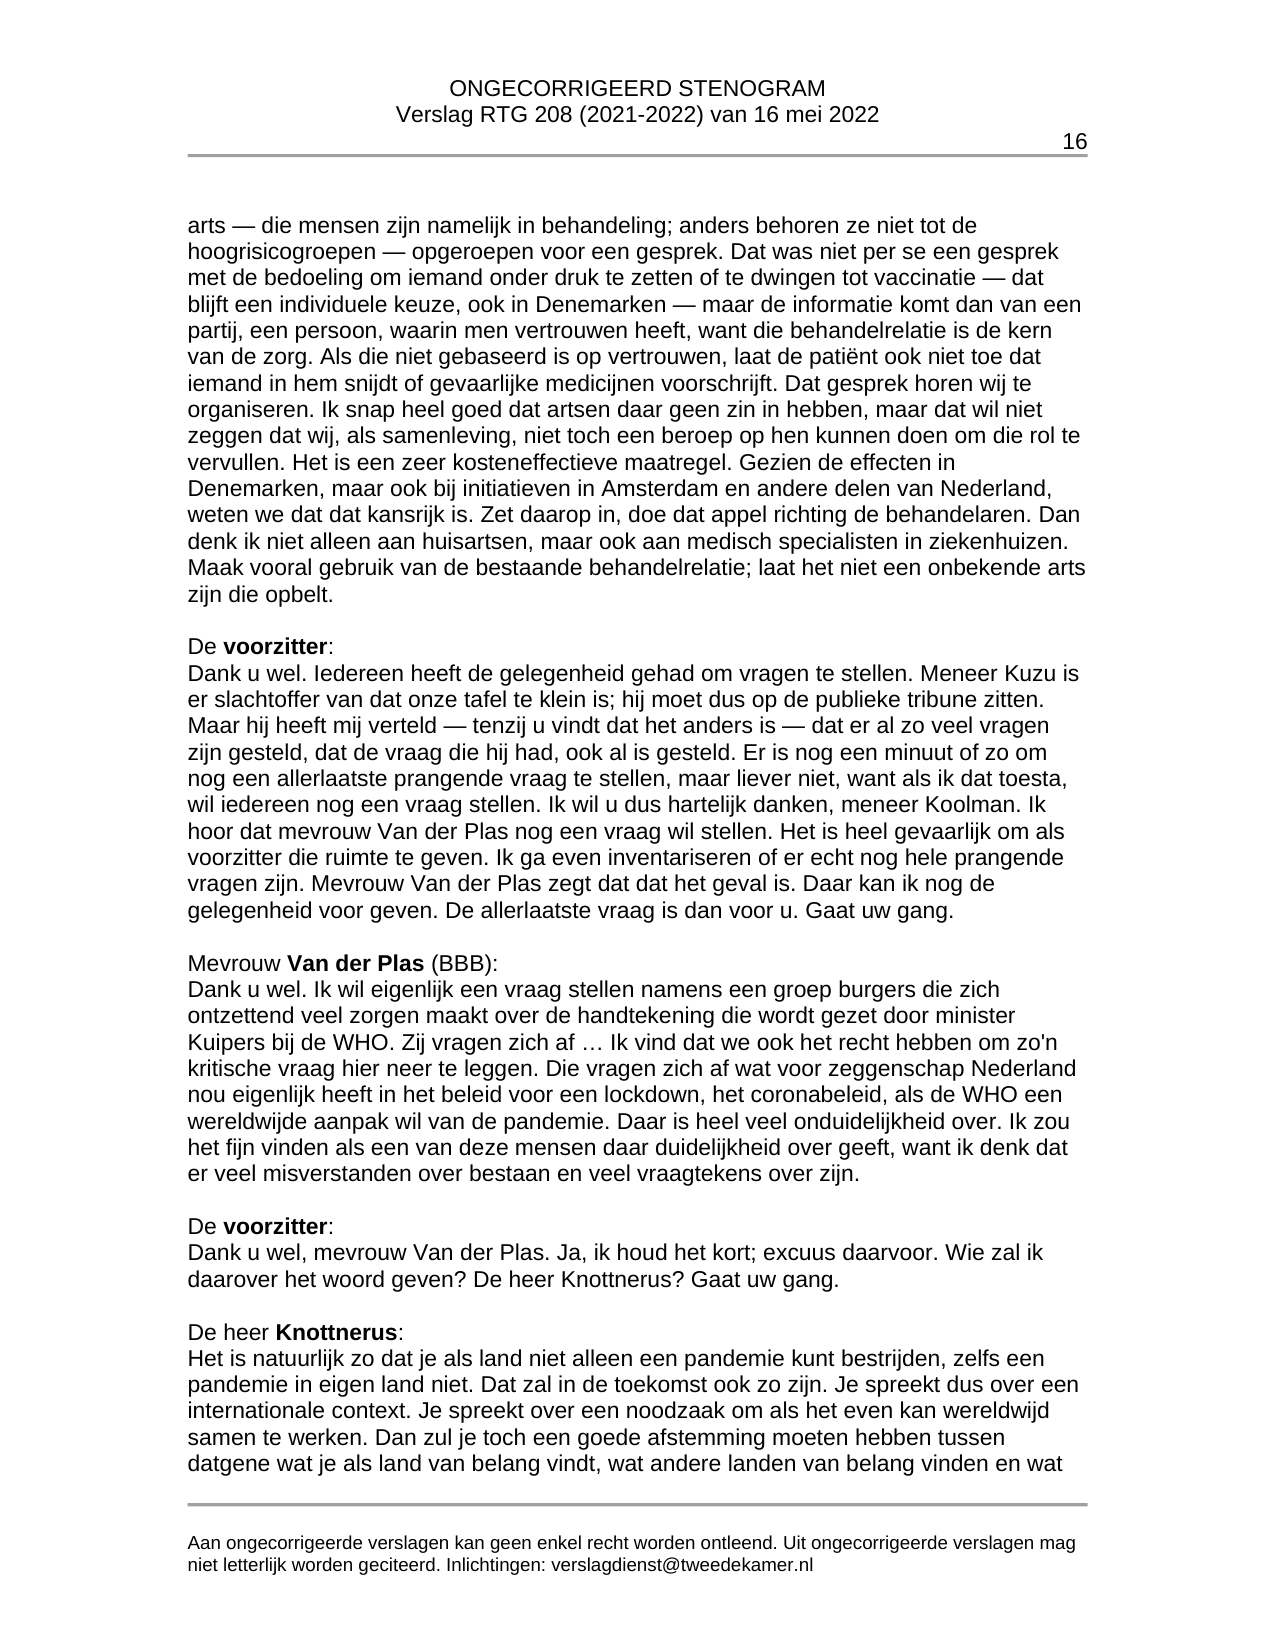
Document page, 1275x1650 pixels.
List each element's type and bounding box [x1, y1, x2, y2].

text [187, 212, 1087, 1477]
